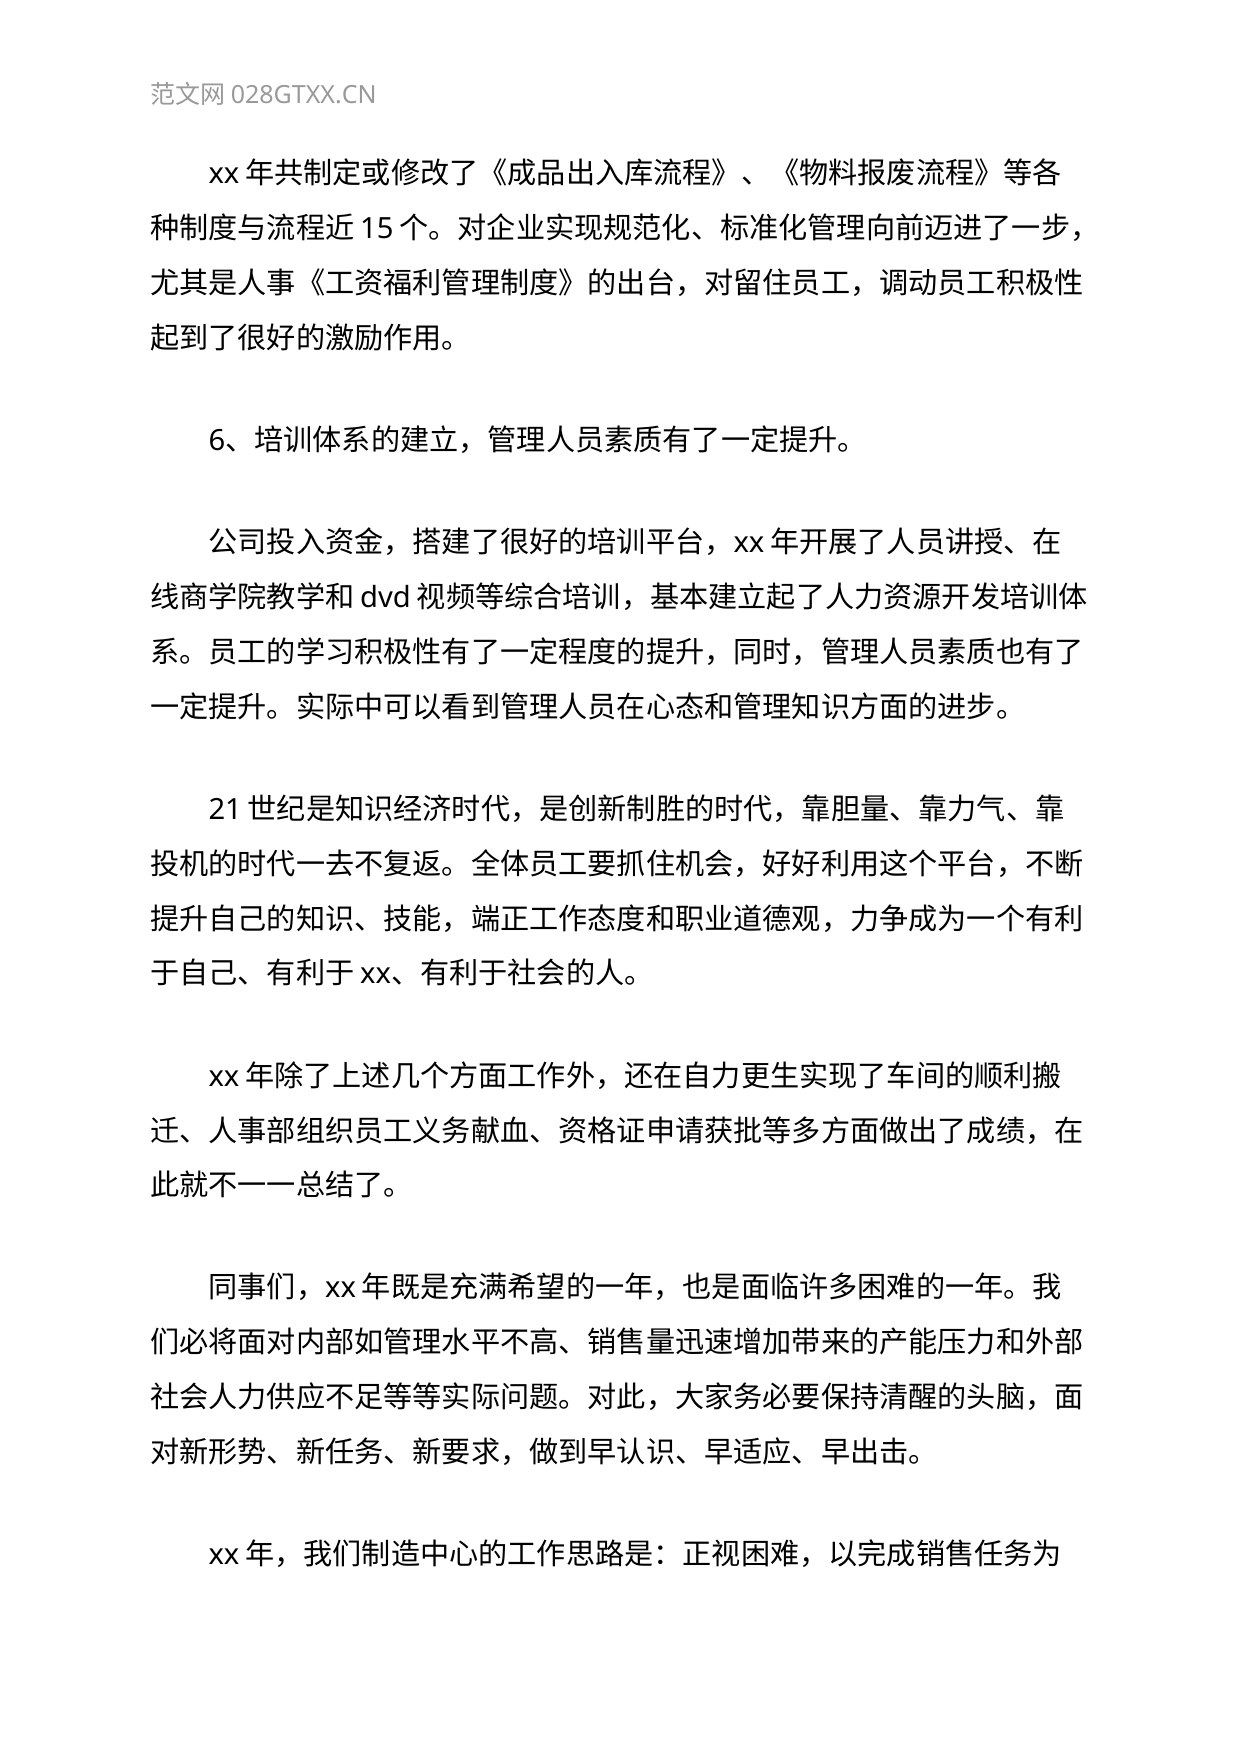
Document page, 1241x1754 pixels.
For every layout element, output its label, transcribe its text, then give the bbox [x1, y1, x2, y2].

text 同事们，xx年既是充满希望的一年，也是面临许多困难的一年。我们必将面对内部如管理水平不高、销售量迅速增加带来的产能压力和外部社会人力供应不足等等实际问题。对此，大家务必要保持清醒的头脑，面对新形势、新任务、新要求，做到早认识、早适应、早出击。 [150, 1264, 1090, 1471]
text 6、培训体系的建立，管理人员素质有了一定提升。 [150, 417, 1090, 459]
text 21世纪是知识经济时代，是创新制胜的时代，靠胆量、靠力气、靠投机的时代一去不复返。全体员工要抓住机会，好好利用这个平台，不断提升自己的知识、技能，端正工作态度和职业道德观，力争成为一个有利于自己、有利于xx、有利于社会的人。 [150, 785, 1090, 992]
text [150, 1530, 1090, 1573]
text xx年共制定或修改了《成品出入库流程》、《物料报废流程》等各种制度与流程近15个。对企业实现规范化、标准化管理向前迈进了一步，尤其是人事《工资福利管理制度》的出台，对留住员工，调动员工积极性起到了很好的激励作用。 [150, 150, 1090, 357]
text 公司投入资金，搭建了很好的培训平台，xx年开展了人员讲授、在线商学院教学和dvd视频等综合培训，基本建立起了人力资源开发培训体系。员工的学习积极性有了一定程度的提升，同时，管理人员素质也有了一定提升。实际中可以看到管理人员在心态和管理知识方面的进步。 [150, 519, 1090, 726]
text xx年除了上述几个方面工作外，还在自力更生实现了车间的顺利搬迁、人事部组织员工义务献血、资格证申请获批等多方面做出了成绩，在此就不一一总结了。 [150, 1052, 1090, 1204]
